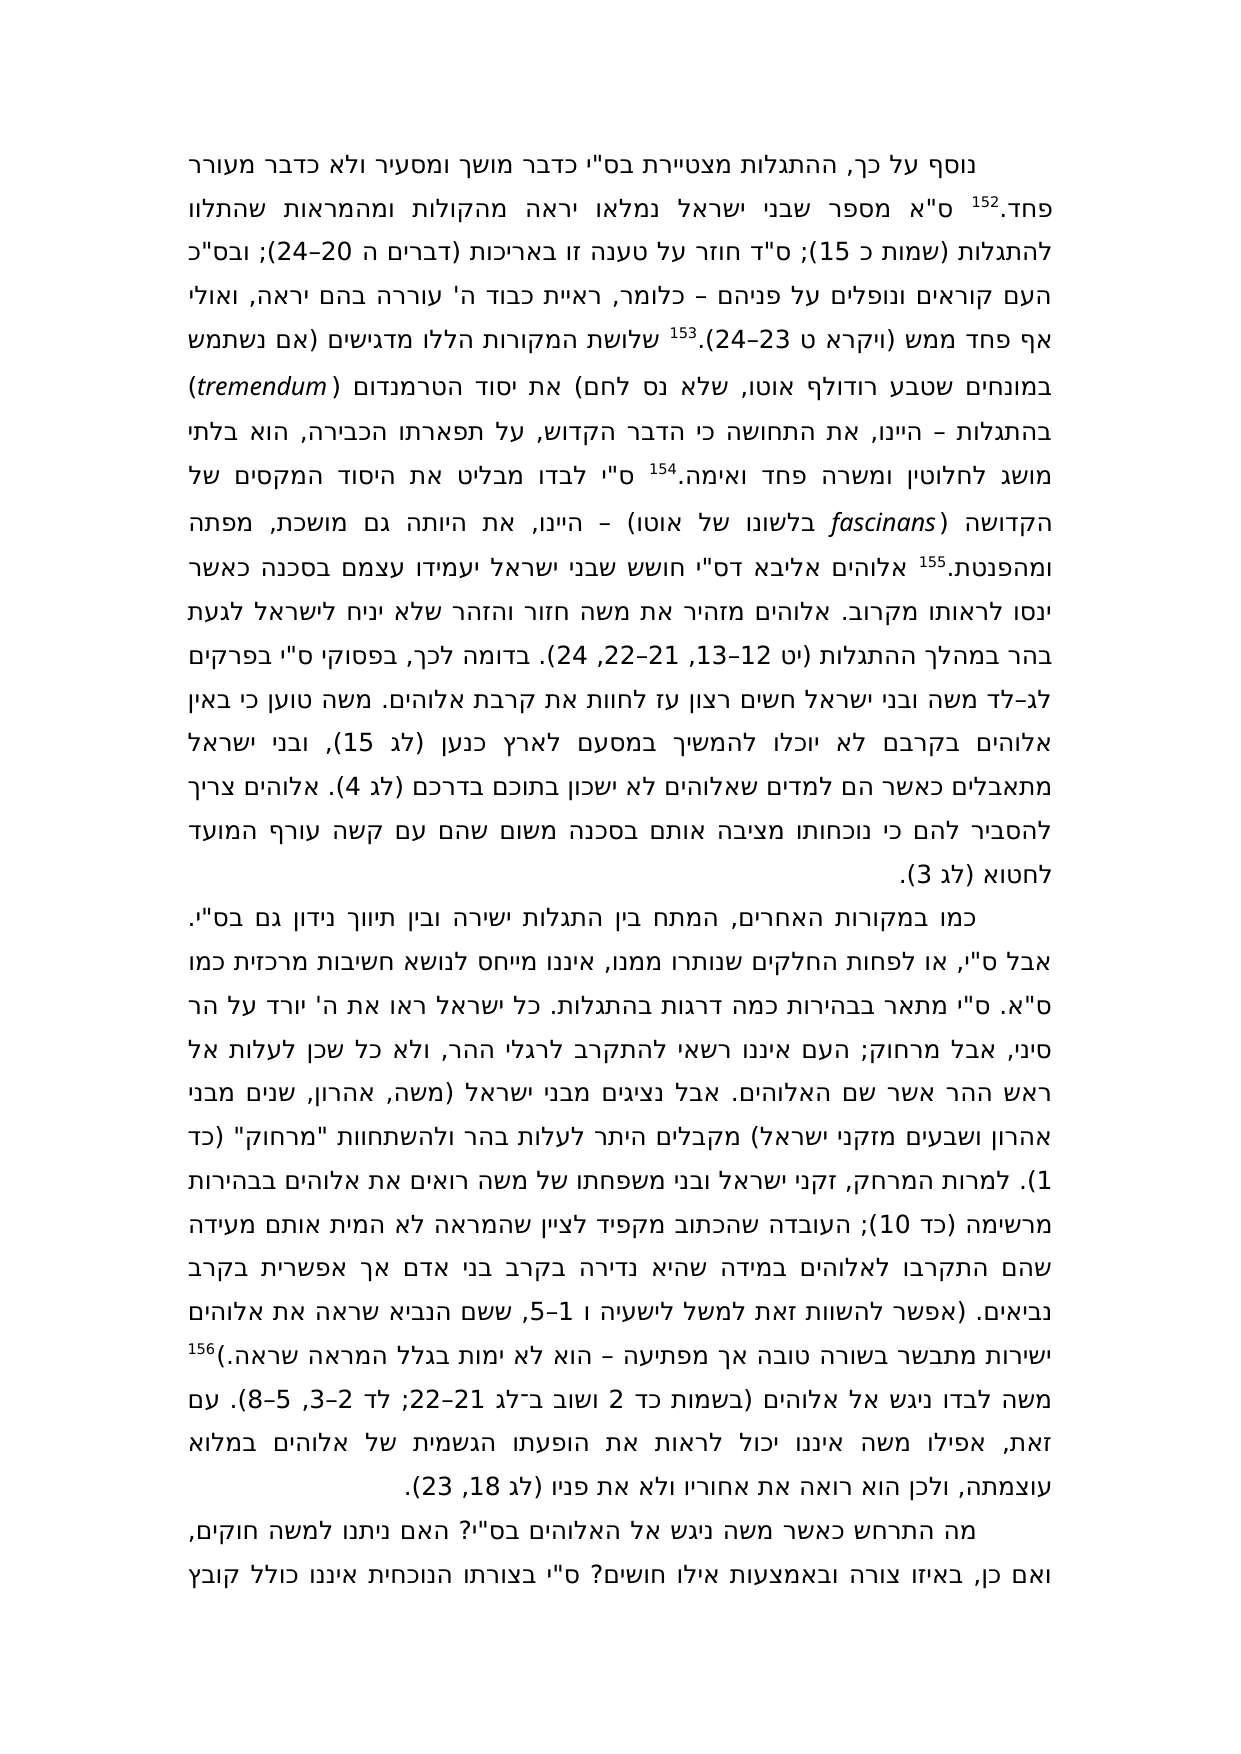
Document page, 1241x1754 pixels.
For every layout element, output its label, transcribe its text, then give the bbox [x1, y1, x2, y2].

text כמו במקורות האחרים, המתח בין התגלות ישירה ובין תיווך נידון גם בס"י. אבל ס"י, או לפחות החלקים שנותרו ממנו, איננו מייחס לנושא חשיבות מרכזית כמו ס"א. ס"י מתאר בבהירות כמה דרגות בהתגלות. כל ישראל ראו את ה' יורד על הר סיני, אבל מרחוק; העם איננו רשאי להתקרב לרגלי ההר, ולא כל שכן לעלות אל ראש ההר אשר שם האלוהים. אבל נציגים מבני ישראל (משה, אהרון, שנים מבני אהרון ושבעים מזקני ישראל) מקבלים היתר לעלות בהר ולהשתחוות "מרחוק" (כד 1). למרות המרחק, זקני ישראל ובני משפחתו של משה רואים את אלוהים בבהירות מרשימה (כד 10); העובדה שהכתוב מקפיד לציין שהמראה לא המית אותם מעידה שהם התקרבו לאלוהים במידה שהיא נדירה בקרב בני אדם אך אפשרית בקרב נביאים. (אפשר להשוות זאת למשל לישעיה ו 1–5, ששם הנביא שראה את אלוהים ישירות מתבשר בשורה טובה אך מפתיעה – הוא לא ימות בגלל המראה שראה.) משה לבדו ניגש אל אלוהים (בשמות כד 2 ושוב ב־לג 21–22; לד 2–3, 5–8). עם זאת, אפילו משה איננו יכול לראות את הופעתו הגשמית של אלוהים במלוא עוצמתה, ולכן הוא רואה את אחוריו ולא את פניו (לג 18, 23). [187, 903, 1053, 1501]
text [187, 1516, 1053, 1589]
text נוסף על כך, ההתגלות מצטיירת בס"י כדבר מושך ומסעיר ולא כדבר מעורר פחד. ס"א מספר שבני ישראל נמלאו יראה מהקולות ומהמראות שהתלוו להתגלות (שמות כ 15); ס"ד חוזר על טענה זו באריכות (דברים ה 20–24); ובס"כ העם קוראים ונופלים על פניהם – כלומר, ראיית כבוד ה' עוררה בהם יראה, ואולי אף פחד ממש (ויקרא ט 23–24). שלושת המקורות הללו מדגישים (אם נשתמש במונחים שטבע רודולף אוטו, שלא נס לחם) את יסוד הטרמנדום (tremendum) בהתגלות – היינו, את התחושה כי הדבר הקדוש, על תפארתו הכבירה, הוא בלתי מושג לחלוטין ומשרה פחד ואימה. ס"י לבדו מבליט את היסוד המקסים של הקדושה (fascinans בלשונו של אוטו) – היינו, את היותה גם מושכת, מפתה ומהפנטת. אלוהים אליבא דס"י חושש שבני ישראל יעמידו עצמם בסכנה כאשר ינסו לראותו מקרוב. אלוהים מזהיר את משה חזור והזהר שלא יניח לישראל לגעת בהר במהלך ההתגלות (יט 12–13, 21–22, 24). בדומה לכך, בפסוקי ס"י בפרקים לג–לד משה ובני ישראל חשים רצון עז לחוות את קרבת אלוהים. משה טוען כי באין אלוהים בקרבם לא יוכלו להמשיך במסעם לארץ כנען (לג 15), ובני ישראל מתאבלים כאשר הם למדים שאלוהים לא ישכון בתוכם בדרכם (לג 4). אלוהים צריך להסביר להם כי נוכחותו מציבה אותם בסכנה משום שהם עם קשה עורף המועד לחטוא (לג 3). [187, 150, 1053, 889]
